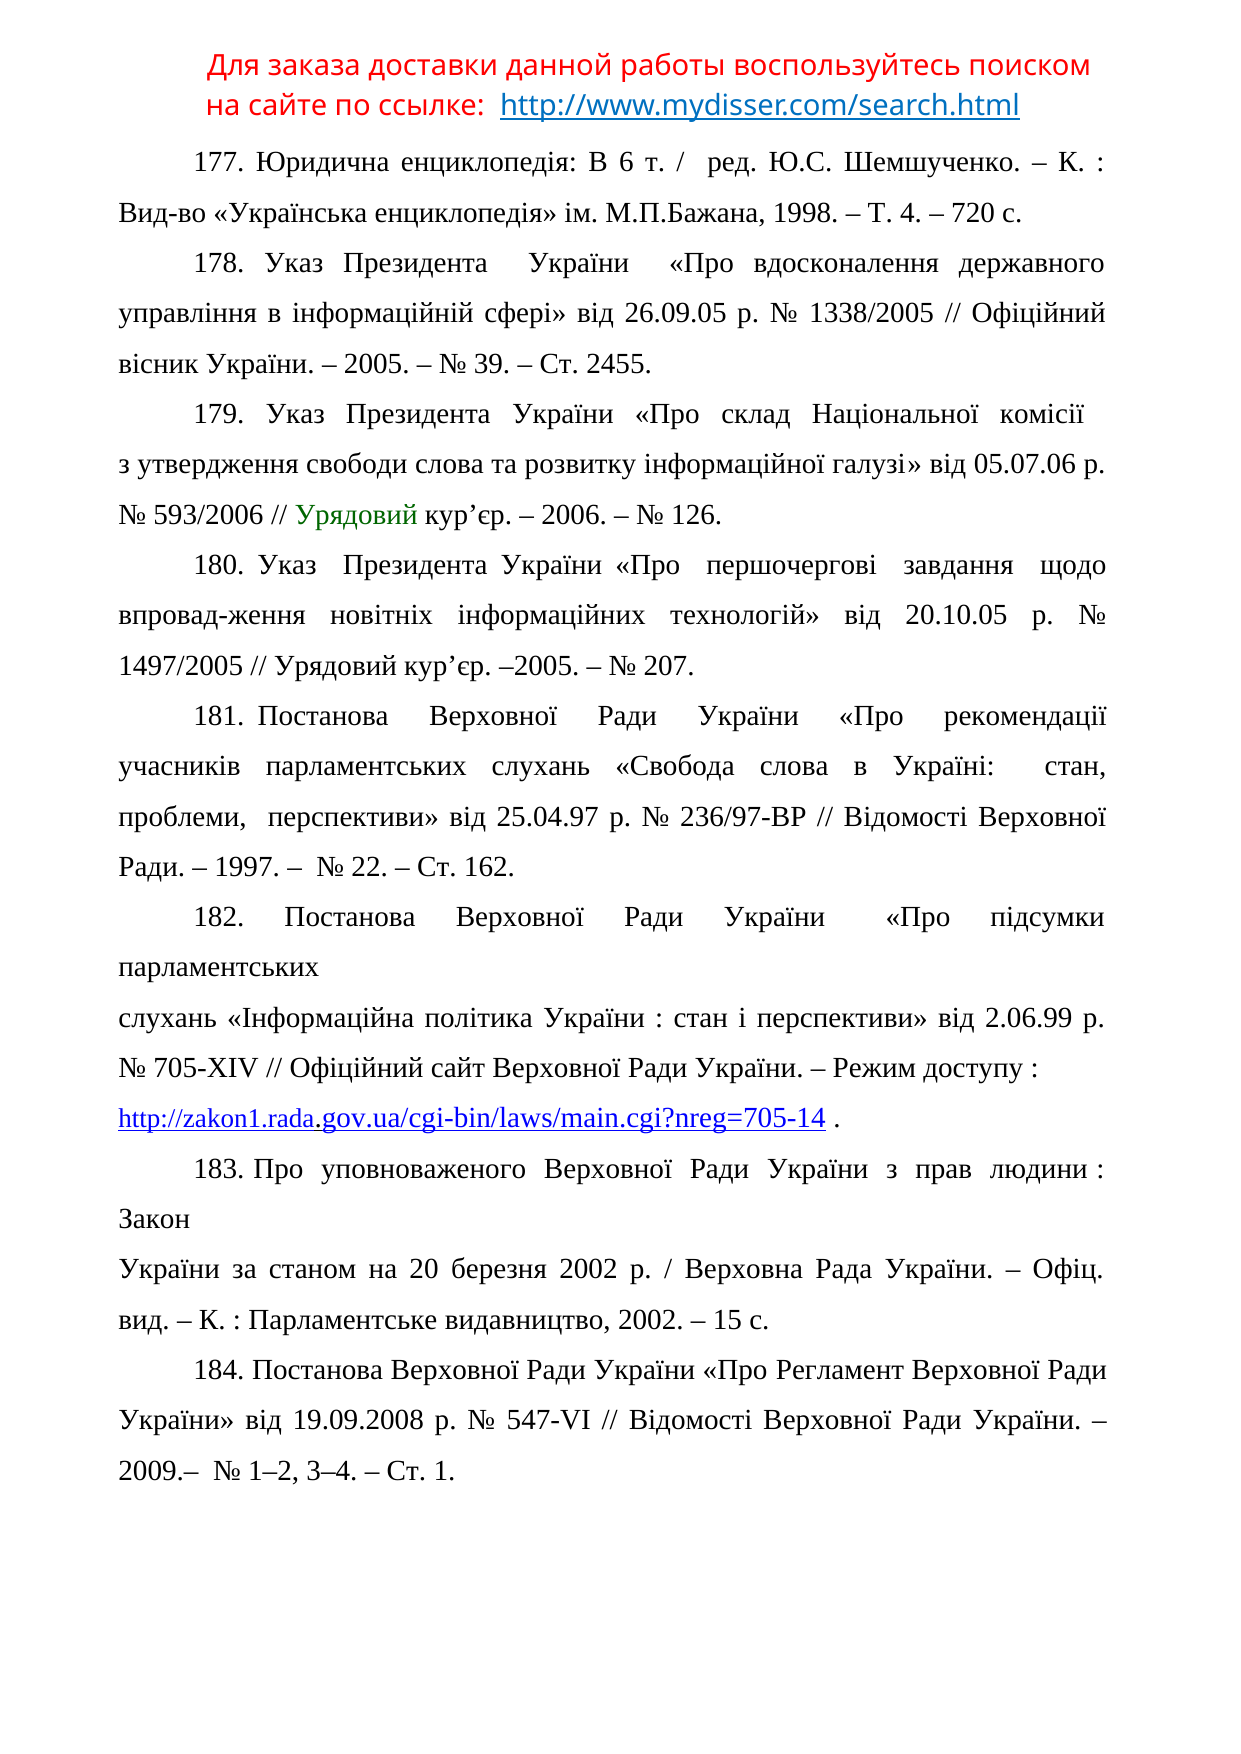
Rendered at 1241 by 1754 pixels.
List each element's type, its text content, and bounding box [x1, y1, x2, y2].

text 180. Указ Президента України «Про першочергові завдання щодо впровад-ження новітніх інформаційних технологій» від 20.10.05 р. № 1497/2005 // Урядовий кур’єр. –2005. – № 207. [118, 547, 1107, 681]
text України за станом на 20 березня 2002 р. / Верховна Рада України. – Офіц. вид. – К. : Парламентське видавництво, 2002. – 15 с. [118, 1251, 1106, 1335]
text 184. Постанова Верховної Ради України «Про Регламент Верховної Ради України» від 19.09.2008 р. № 547-VI // Відомості Верховної Ради України. – 2009.– № 1–2, 3–4. – Ст. 1. [118, 1352, 1107, 1486]
text 178. Указ Президента України «Про вдосконалення державного управління в інформаційній сфері» від 26.09.05 р. № 1338/2005 // Офіційний вісник України. – 2005. – № 39. – Ст. 2455. [118, 245, 1106, 379]
text 183. Про уповноваженого Верховної Ради України з прав людини : Закон [118, 1151, 1106, 1235]
text 179. Указ Президента України «Про склад Національної комісії з утвердження свободи слова та розвитку інформаційної галузі» від 05.07.06 р. № 593/2006 // Урядовий кур’єр. – 2006. – № 126. [118, 396, 1106, 530]
text слухань «Інформаційна політика України : стан і перспективи» від 2.06.99 р. № 705-ХІV // Офіційний сайт Верховної Ради України. – Режим доступу : [118, 1000, 1106, 1084]
text http://zakon1.rada.gov.ua/cgi-bin/laws/main.cgi?nreg=705-14 . [118, 1101, 1106, 1134]
text 182. Постанова Верховної Ради України «Про підсумки парламентських [118, 899, 1106, 983]
text 181. Постанова Верховної Ради України «Про рекомендації учасників парламентських слухань «Свобода слова в Україні: стан, проблеми, перспективи» від 25.04.97 р. № 236/97-ВР // Відомості Верховної Ради. – 1997. – № 22. – Ст. 162. [118, 698, 1107, 882]
text 177. Юридична енциклопедія: В 6 т. / ред. Ю.С. Шемшученко. – К. : Вид-во «Українська енциклопедія» ім. М.П.Бажана, 1998. – Т. 4. – 720 с. [118, 144, 1106, 228]
